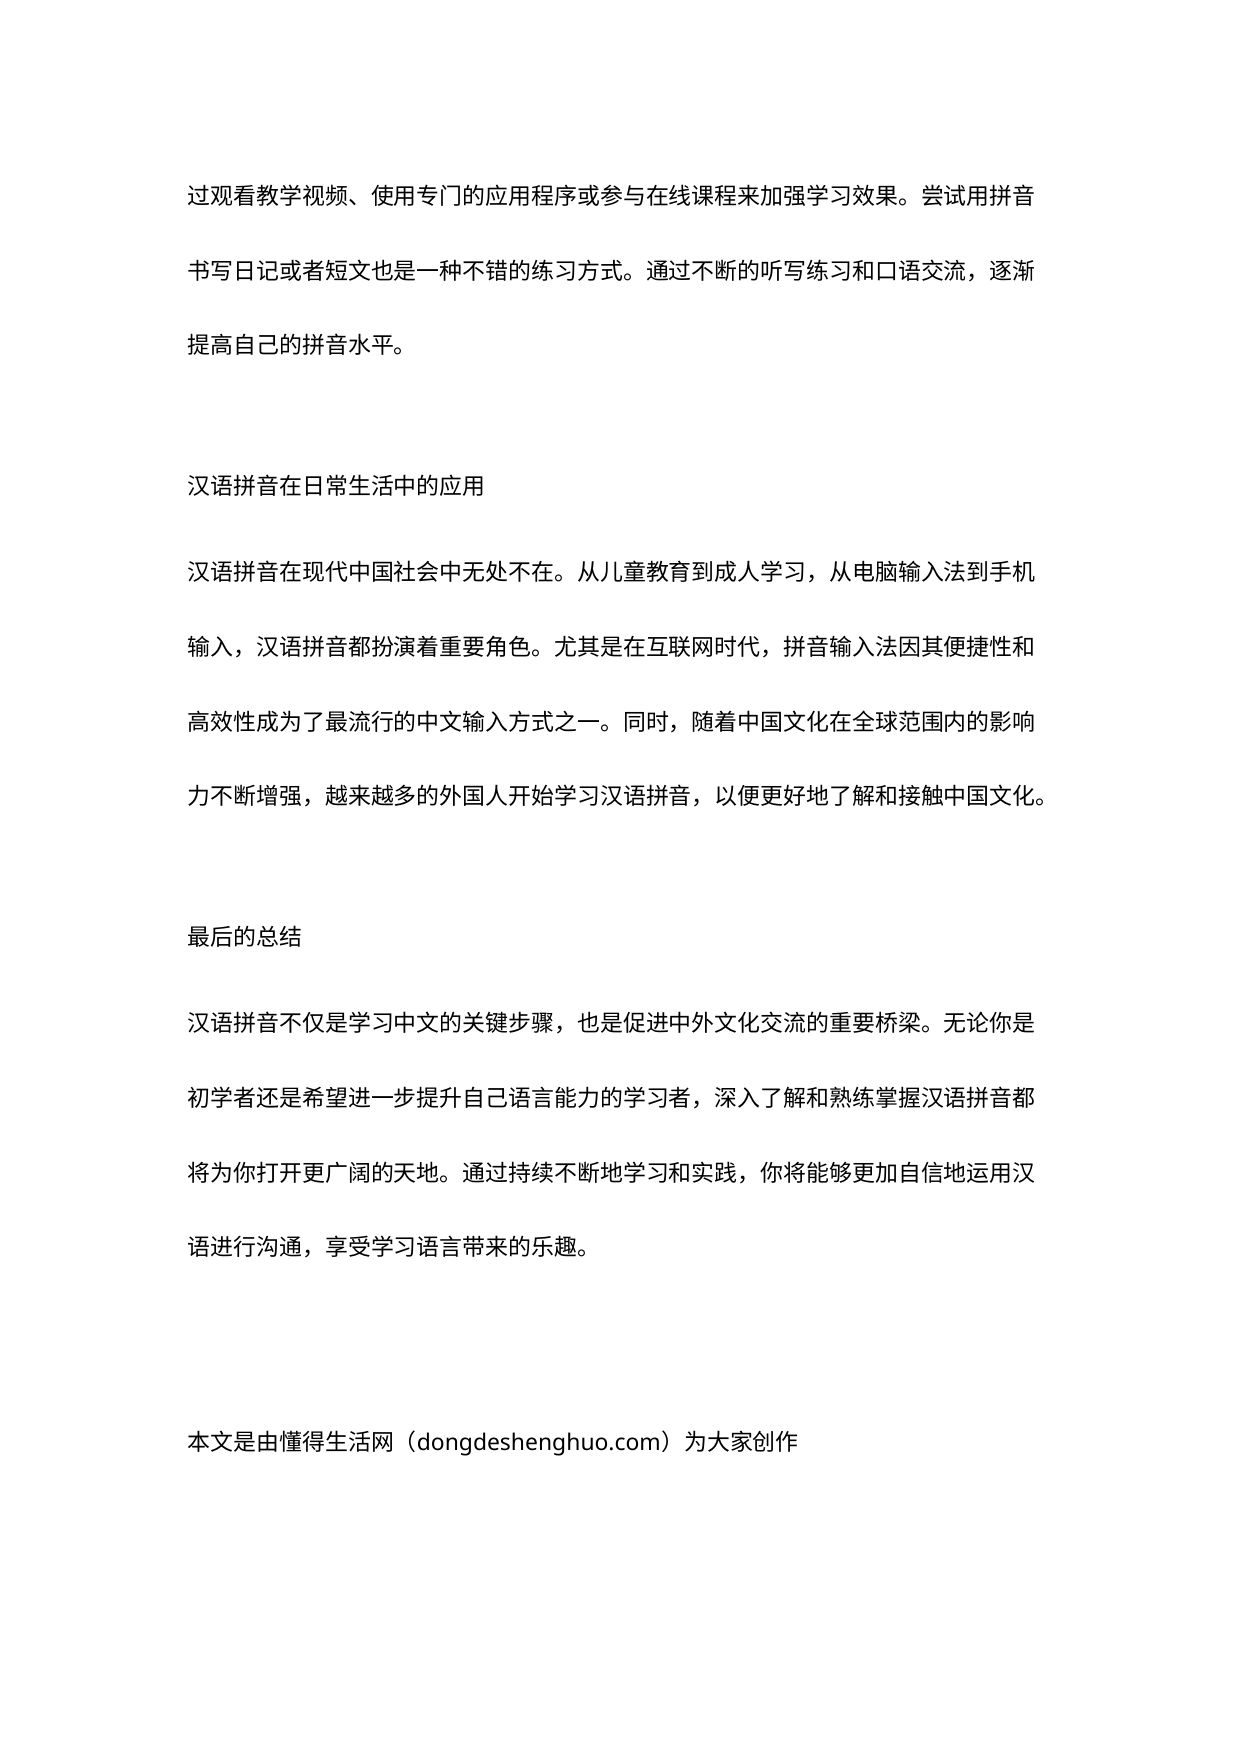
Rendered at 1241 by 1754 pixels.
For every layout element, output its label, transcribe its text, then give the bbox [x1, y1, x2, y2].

text 汉语拼音在日常生活中的应用 [187, 452, 1053, 517]
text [187, 162, 1053, 376]
text 汉语拼音在现代中国社会中无处不在。从儿童教育到成人学习，从电脑输入法到手机输入，汉语拼音都扮演着重要角色。尤其是在互联网时代，拼音输入法因其便捷性和高效性成为了最流行的中文输入方式之一。同时，随着中国文化在全球范围内的影响力不断增强，越来越多的外国人开始学习汉语拼音，以便更好地了解和接触中国文化。 [187, 538, 1053, 827]
text 汉语拼音不仅是学习中文的关键步骤，也是促进中外文化交流的重要桥梁。无论你是初学者还是希望进一步提升自己语言能力的学习者，深入了解和熟练掌握汉语拼音都将为你打开更广阔的天地。通过持续不断地学习和实践，你将能够更加自信地运用汉语进行沟通，享受学习语言带来的乐趣。 [187, 989, 1053, 1278]
text 本文是由懂得生活网（dongdeshenghuo.com）为大家创作 [187, 1408, 1053, 1473]
text 最后的总结 [187, 903, 1053, 968]
